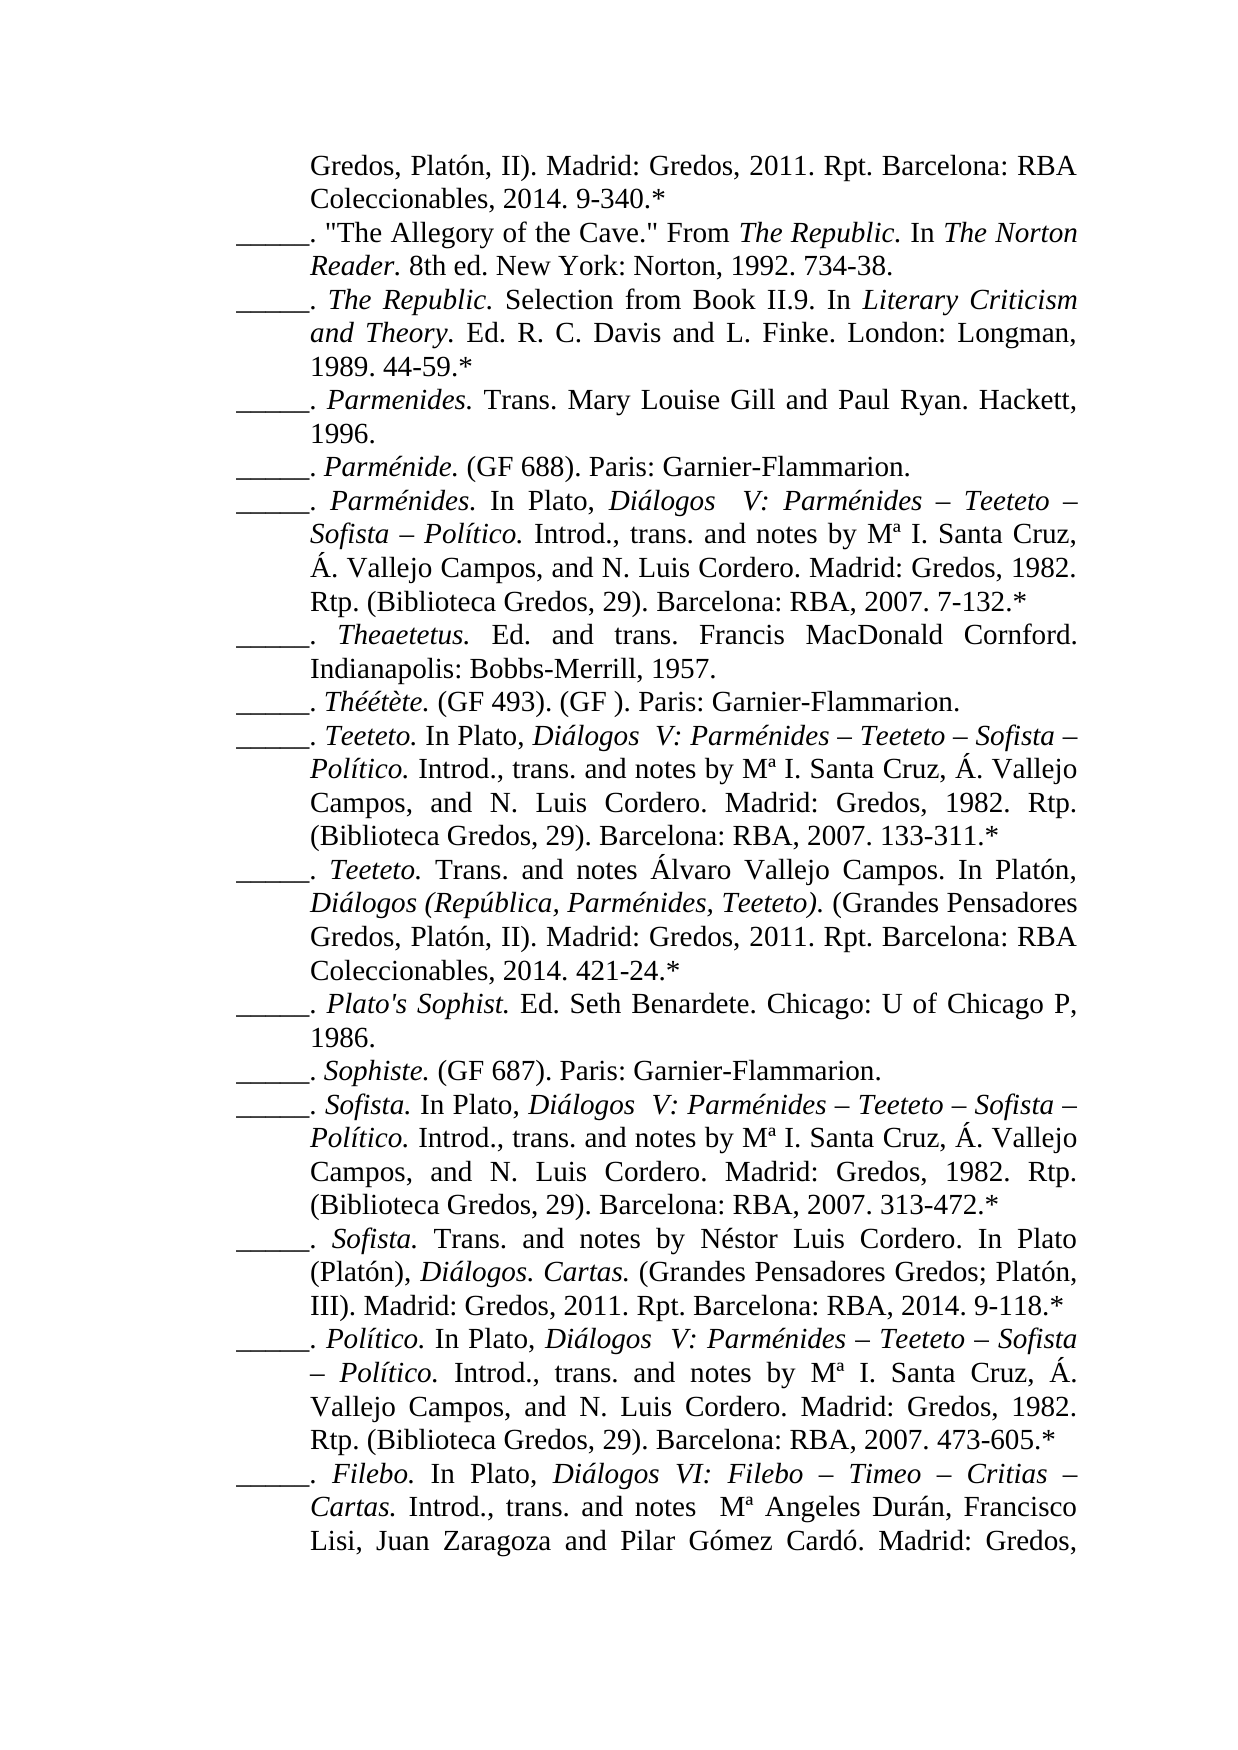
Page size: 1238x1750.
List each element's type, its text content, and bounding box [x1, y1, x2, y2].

text _____. Theaetetus. Ed. and trans. Francis MacDonald Cornford. Indianapolis: Bobbs-Merrill, 1957. [236, 617, 1078, 684]
text _____. Parménides. In Plato, Diálogos V: Parménides – Teeteto – Sofista – Político. Introd., trans. and notes by Mª I. Santa Cruz, Á. Vallejo Campos, and N. Luis Cordero. Madrid: Gredos, 1982. Rtp. (Biblioteca Gredos, 29). Barcelona: RBA, 2007. 7-132.* [236, 483, 1078, 617]
text _____. "The Allegory of the Cave." From The Republic. In The Norton Reader. 8th ed. New York: Norton, 1992. 734-38. [236, 215, 1078, 282]
text _____. Político. In Plato, Diálogos V: Parménides – Teeteto – Sofista – Político. Introd., trans. and notes by Mª I. Santa Cruz, Á. Vallejo Campos, and N. Luis Cordero. Madrid: Gredos, 1982. Rtp. (Biblioteca Gredos, 29). Barcelona: RBA, 2007. 473-605.* [236, 1322, 1078, 1456]
text _____. Théétète. (GF 493). (GF ). Paris: Garnier-Flammarion. [236, 684, 1078, 718]
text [236, 148, 1078, 215]
text _____. Sofista. Trans. and notes by Néstor Luis Cordero. In Plato (Platón), Diálogos. Cartas. (Grandes Pensadores Gredos; Platón, III). Madrid: Gredos, 2011. Rpt. Barcelona: RBA, 2014. 9-118.* [236, 1221, 1078, 1322]
text _____. Teeteto. In Plato, Diálogos V: Parménides – Teeteto – Sofista – Político. Introd., trans. and notes by Mª I. Santa Cruz, Á. Vallejo Campos, and N. Luis Cordero. Madrid: Gredos, 1982. Rtp. (Biblioteca Gredos, 29). Barcelona: RBA, 2007. 133-311.* [236, 718, 1078, 852]
text _____. Teeteto. Trans. and notes Álvaro Vallejo Campos. In Platón, Diálogos (República, Parménides, Teeteto). (Grandes Pensadores Gredos, Platón, II). Madrid: Gredos, 2011. Rpt. Barcelona: RBA Coleccionables, 2014. 421-24.* [236, 852, 1078, 986]
text _____. Parmenides. Trans. Mary Louise Gill and Paul Ryan. Hackett, 1996. [236, 382, 1078, 449]
text _____. Sofista. In Plato, Diálogos V: Parménides – Teeteto – Sofista – Político. Introd., trans. and notes by Mª I. Santa Cruz, Á. Vallejo Campos, and N. Luis Cordero. Madrid: Gredos, 1982. Rtp. (Biblioteca Gredos, 29). Barcelona: RBA, 2007. 313-472.* [236, 1087, 1078, 1221]
text _____. Sophiste. (GF 687). Paris: Garnier-Flammarion. [236, 1053, 1078, 1087]
text _____. Parménide. (GF 688). Paris: Garnier-Flammarion. [236, 449, 1078, 483]
text _____. Plato's Sophist. Ed. Seth Benardete. Chicago: U of Chicago P, 1986. [236, 986, 1078, 1053]
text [236, 1456, 1078, 1556]
text _____. The Republic. Selection from Book II.9. In Literary Criticism and Theory. Ed. R. C. Davis and L. Finke. London: Longman, 1989. 44-59.* [236, 282, 1078, 382]
